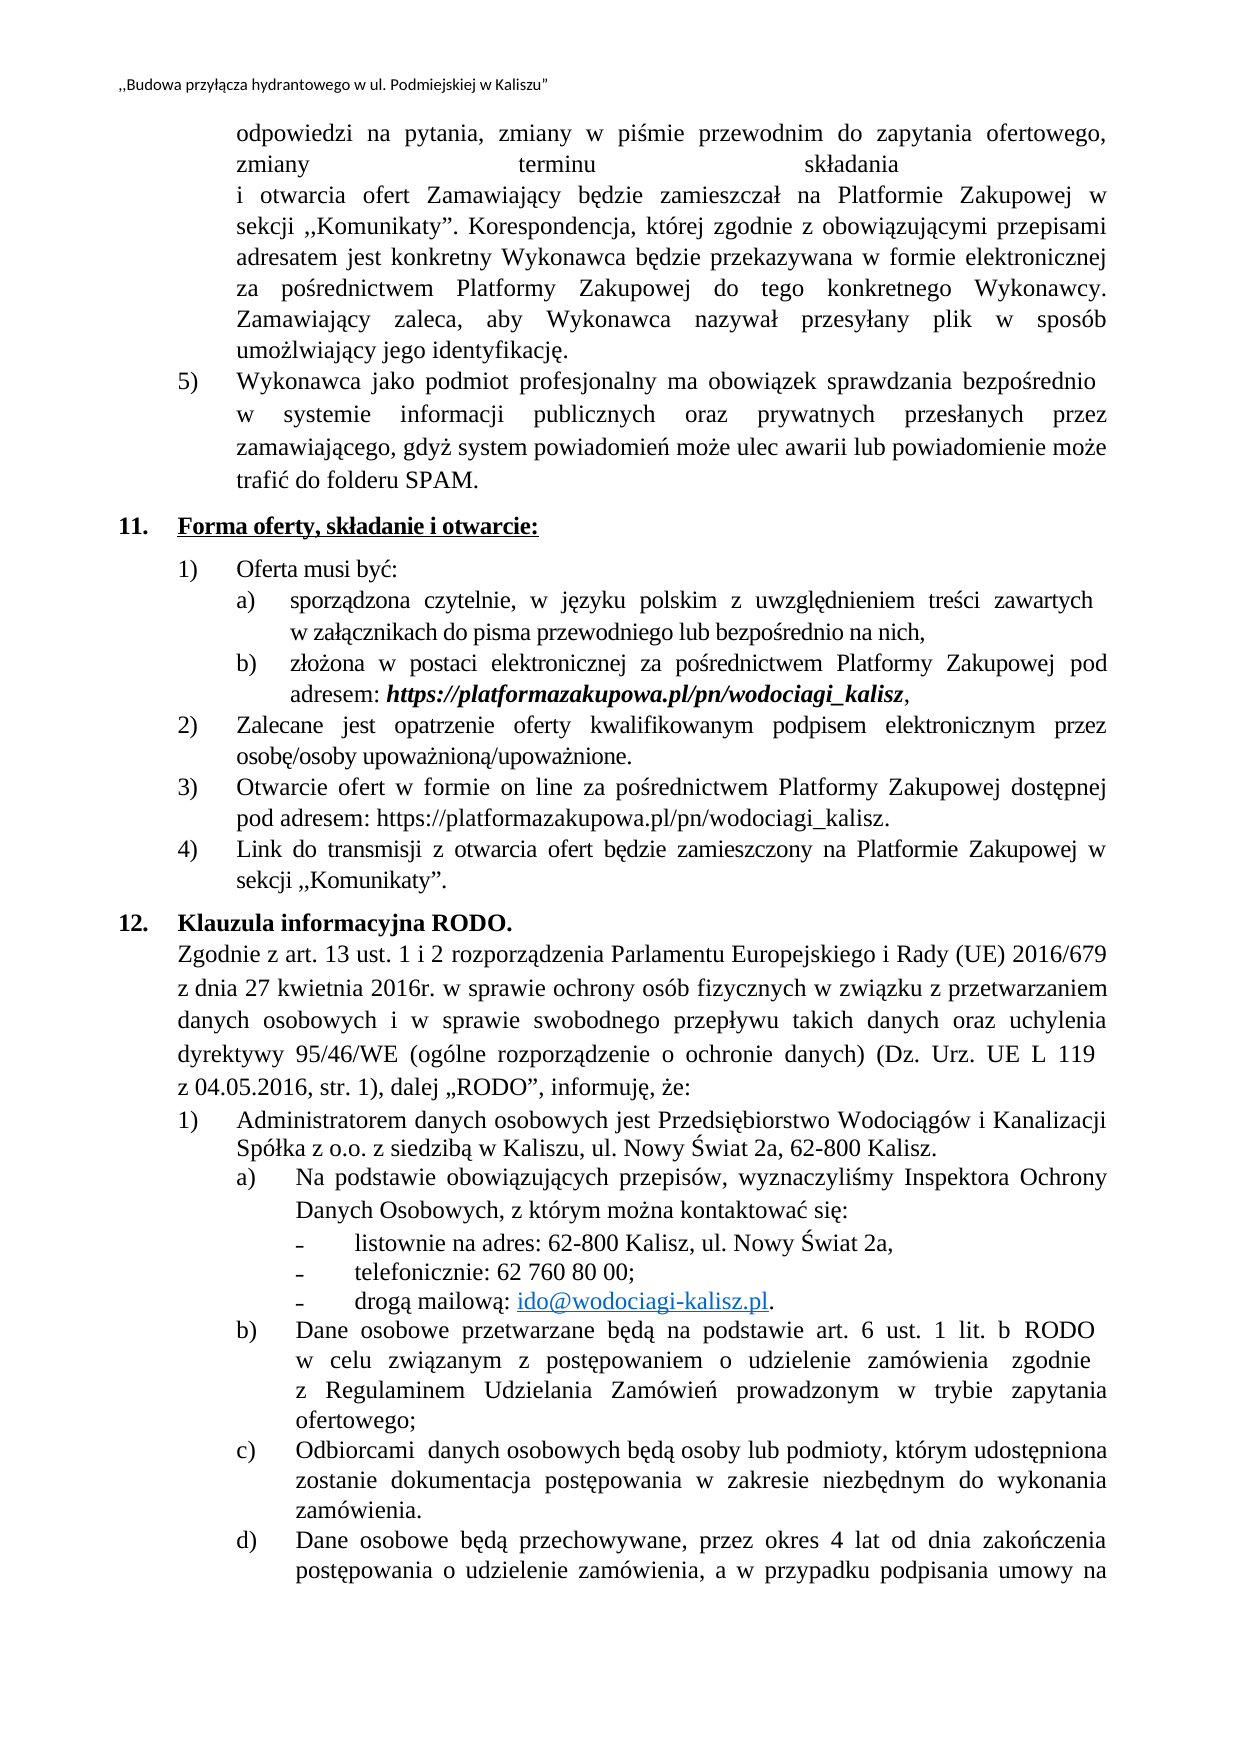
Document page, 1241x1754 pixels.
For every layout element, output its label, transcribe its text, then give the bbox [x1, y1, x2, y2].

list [236, 1526, 1107, 1584]
list Zalecane jest opatrzenie oferty kwalifikowanym podpisem elektronicznym przez osobę/osoby upoważnioną/upoważnione. [177, 710, 1107, 769]
list listownie na adres: 62-800 Kalisz, ul. Nowy Świat 2a, [295, 1228, 1107, 1257]
list Oferta musi być: [177, 554, 1107, 583]
list złożona w postaci elektronicznej za pośrednictwem Platformy Zakupowej pod adresem: https://platformazakupowa.pl/pn/wodociagi_kalisz, [236, 648, 1107, 707]
list Dane osobowe przetwarzane będą na podstawie art. 6 ust. 1 lit. b RODO w celu związanym z postępowaniem o udzielenie zamówienia zgodnie z Regulaminem Udzielania Zamówień prowadzonym w trybie zapytania ofertowego; [236, 1315, 1107, 1434]
list Forma oferty, składanie i otwarcie: [118, 511, 1107, 540]
list Klauzula informacyjna RODO. [118, 908, 1107, 937]
list Odbiorcami danych osobowych będą osoby lub podmioty, którym udostępniona zostanie dokumentacja postępowania w zakresie niezbędnym do wykonania zamówienia. [236, 1435, 1107, 1524]
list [177, 118, 1107, 364]
list Otwarcie ofert w formie on line za pośrednictwem Platformy Zakupowej dostępnej pod adresem: https://platformazakupowa.pl/pn/wodociagi_kalisz. [177, 772, 1107, 832]
list Na podstawie obowiązujących przepisów, wyznaczyliśmy Inspektora Ochrony Danych Osobowych, z którym można kontaktować się: [236, 1162, 1107, 1224]
list sporządzona czytelnie, w języku polskim z uwzględnieniem treści zawartych w załącznikach do pisma przewodniego lub bezpośrednio na nich, [236, 586, 1107, 645]
list Link do transmisji z otwarcia ofert będzie zamieszczony na Platformie Zakupowej w sekcji ,,Komunikaty”. [177, 834, 1107, 894]
list telefonicznie: 62 760 80 00; [295, 1257, 1107, 1286]
text Zgodnie z art. 13 ust. 1 i 2 rozporządzenia Parlamentu Europejskiego i Rady (UE) 2016/679 z dnia 27 kwietnia 2016r. w sprawie ochrony osób fizycznych w związku z przetwarzaniem danych osobowych i w sprawie swobodnego przepływu takich danych oraz uchylenia dyrektywy 95/46/WE (ogólne rozporządzenie o ochronie danych) (Dz. Urz. UE L 119 z 04.05.2016, str. 1), dalej „RODO”, informuję, że: [177, 939, 1107, 1100]
list Wykonawca jako podmiot profesjonalny ma obowiązek sprawdzania bezpośrednio w systemie informacji publicznych oraz prywatnych przesłanych przez zamawiającego, gdyż system powiadomień może ulec awarii lub powiadomienie może trafić do folderu SPAM. [177, 366, 1107, 494]
list Administratorem danych osobowych jest Przedsiębiorstwo Wodociągów i Kanalizacji Spółka z o.o. z siedzibą w Kaliszu, ul. Nowy Świat 2a, 62-800 Kalisz. [177, 1105, 1107, 1162]
list drogą mailową: ido@wodociagi-kalisz.pl. [295, 1286, 1107, 1315]
